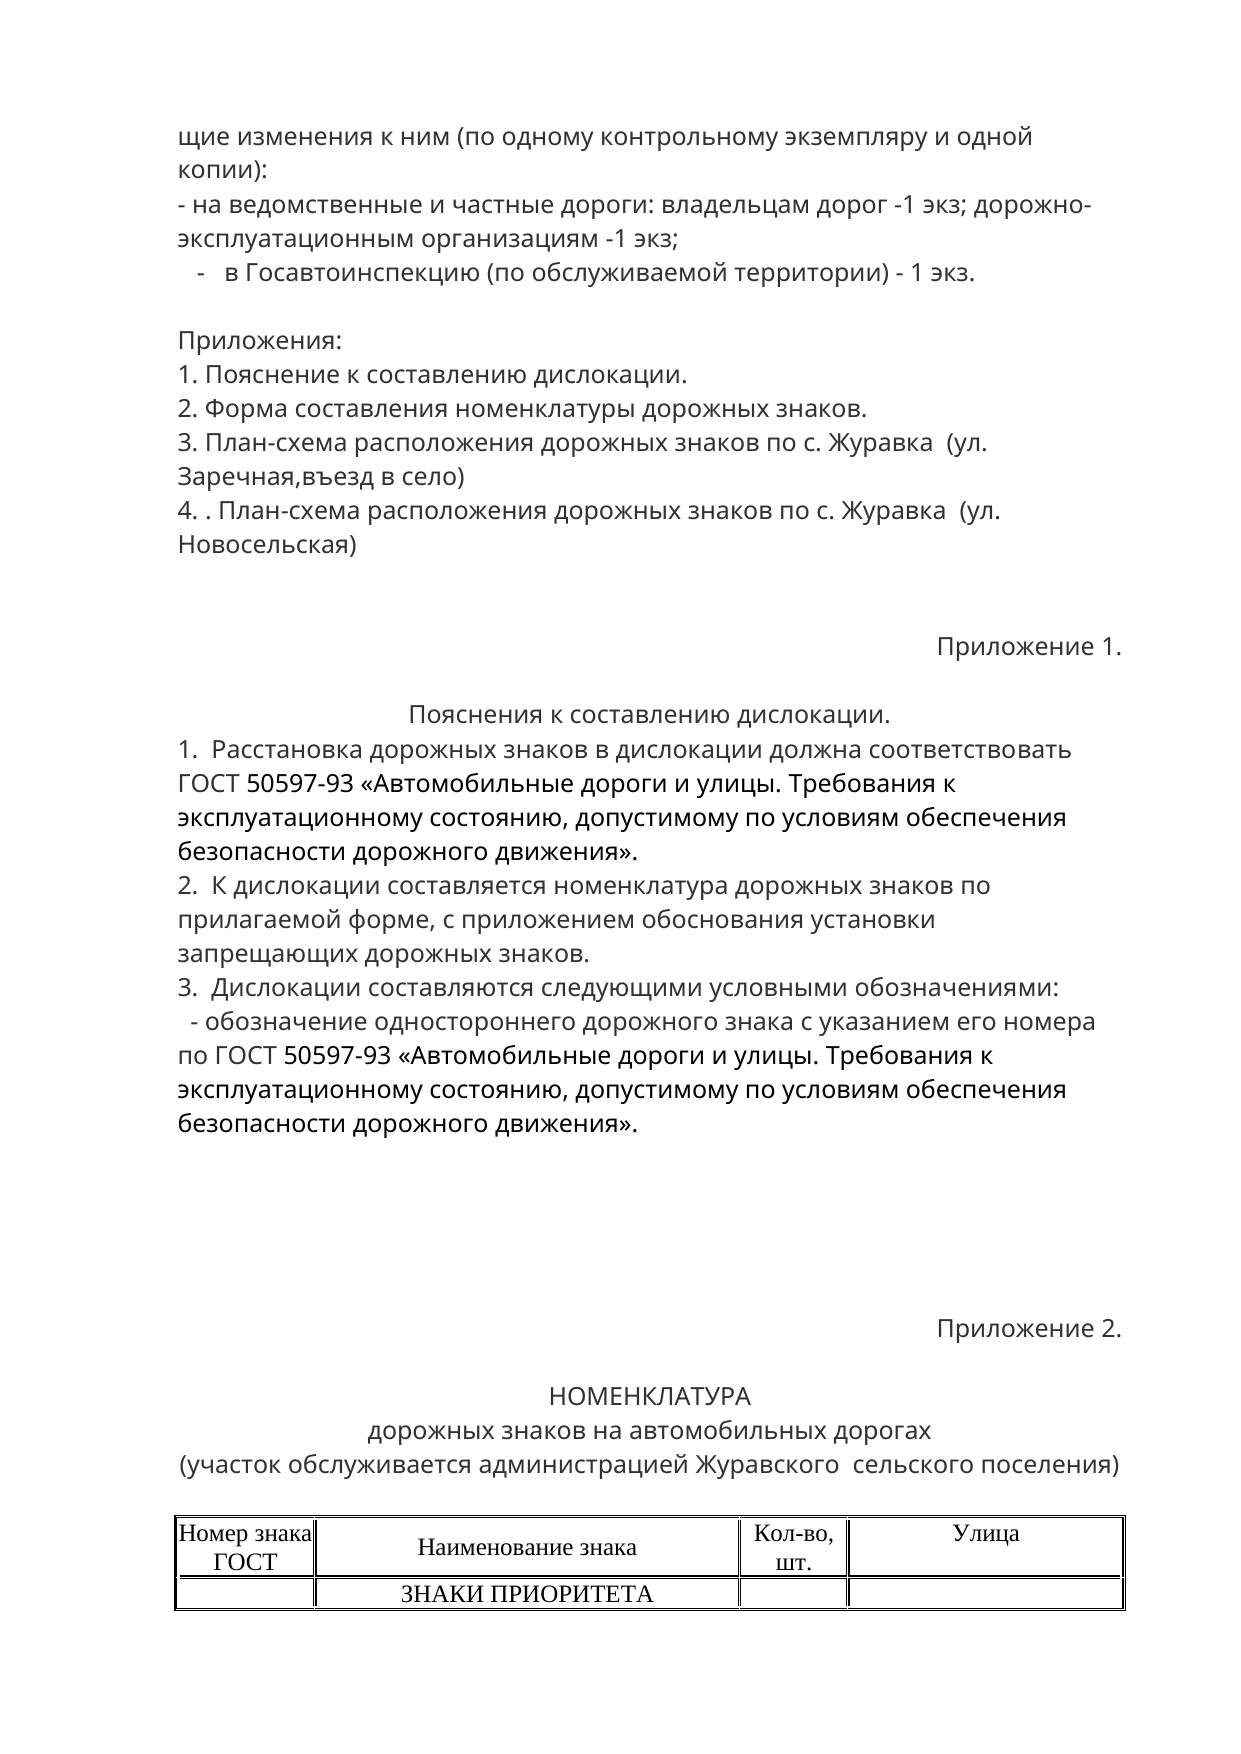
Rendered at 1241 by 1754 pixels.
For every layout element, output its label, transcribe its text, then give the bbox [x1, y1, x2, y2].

text 1. Расстановка дорожных знаков в дислокации должна соответствовать ГОСТ 50597-93 «Автомобильные дороги и улицы. Требования к эксплуатационному состоянию, допустимому по условиям обеспечения безопасности дорожного движения». [177, 731, 1122, 867]
table_header Номер знака ГОСТ [176, 1516, 315, 1575]
table_cell [848, 1575, 1123, 1607]
text - обозначение одностороннего дорожного знака с указанием его номера по ГОСТ 50597-93 «Автомобильные дороги и улицы. Требования к эксплуатационному состоянию, допустимому по условиям обеспечения безопасности дорожного движения». [177, 1004, 1122, 1140]
table_cell ЗНАКИ ПРИОРИТЕТА [315, 1579, 739, 1607]
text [177, 118, 1122, 186]
table_header Улица [848, 1518, 1122, 1575]
text Приложение 1. [177, 629, 1122, 663]
text 2. Форма составления номенклатуры дорожных знаков. [177, 391, 1122, 425]
text - в Госавтоинспекцию (по обслуживаемой территории) - 1 экз. [177, 254, 1122, 288]
table_cell [177, 1575, 315, 1607]
text 2. К дислокации составляется номенклатура дорожных знаков по прилагаемой форме, с приложением обоснования установки запрещающих дорожных знаков. [177, 867, 1122, 970]
text (участок обслуживается администрацией Журавского сельского поселения) [177, 1447, 1122, 1481]
table_header Кол-во, шт. [740, 1516, 848, 1575]
text 3. Дислокации составляются следующими условными обозначениями: [177, 970, 1122, 1004]
table_cell [740, 1575, 848, 1607]
text НОМЕНКЛАТУРА [177, 1378, 1122, 1412]
text 3. План-схема расположения дорожных знаков по с. Журавка (ул. Заречная,въезд в село) [177, 425, 1122, 493]
text Приложения: [177, 322, 1122, 357]
text Приложение 2. [177, 1310, 1122, 1344]
text 1. Пояснение к составлению дислокации. [177, 357, 1122, 391]
text 4. . План-схема расположения дорожных знаков по с. Журавка (ул. Новосельская) [177, 493, 1122, 561]
text - на ведомственные и частные дороги: владельцам дорог -1 экз; дорожно-эксплуатационным организациям -1 экз; [177, 186, 1122, 254]
text Пояснения к составлению дислокации. [177, 697, 1122, 731]
text дорожных знаков на автомобильных дорогах [177, 1412, 1122, 1447]
table_header Наименование знака [315, 1518, 739, 1575]
